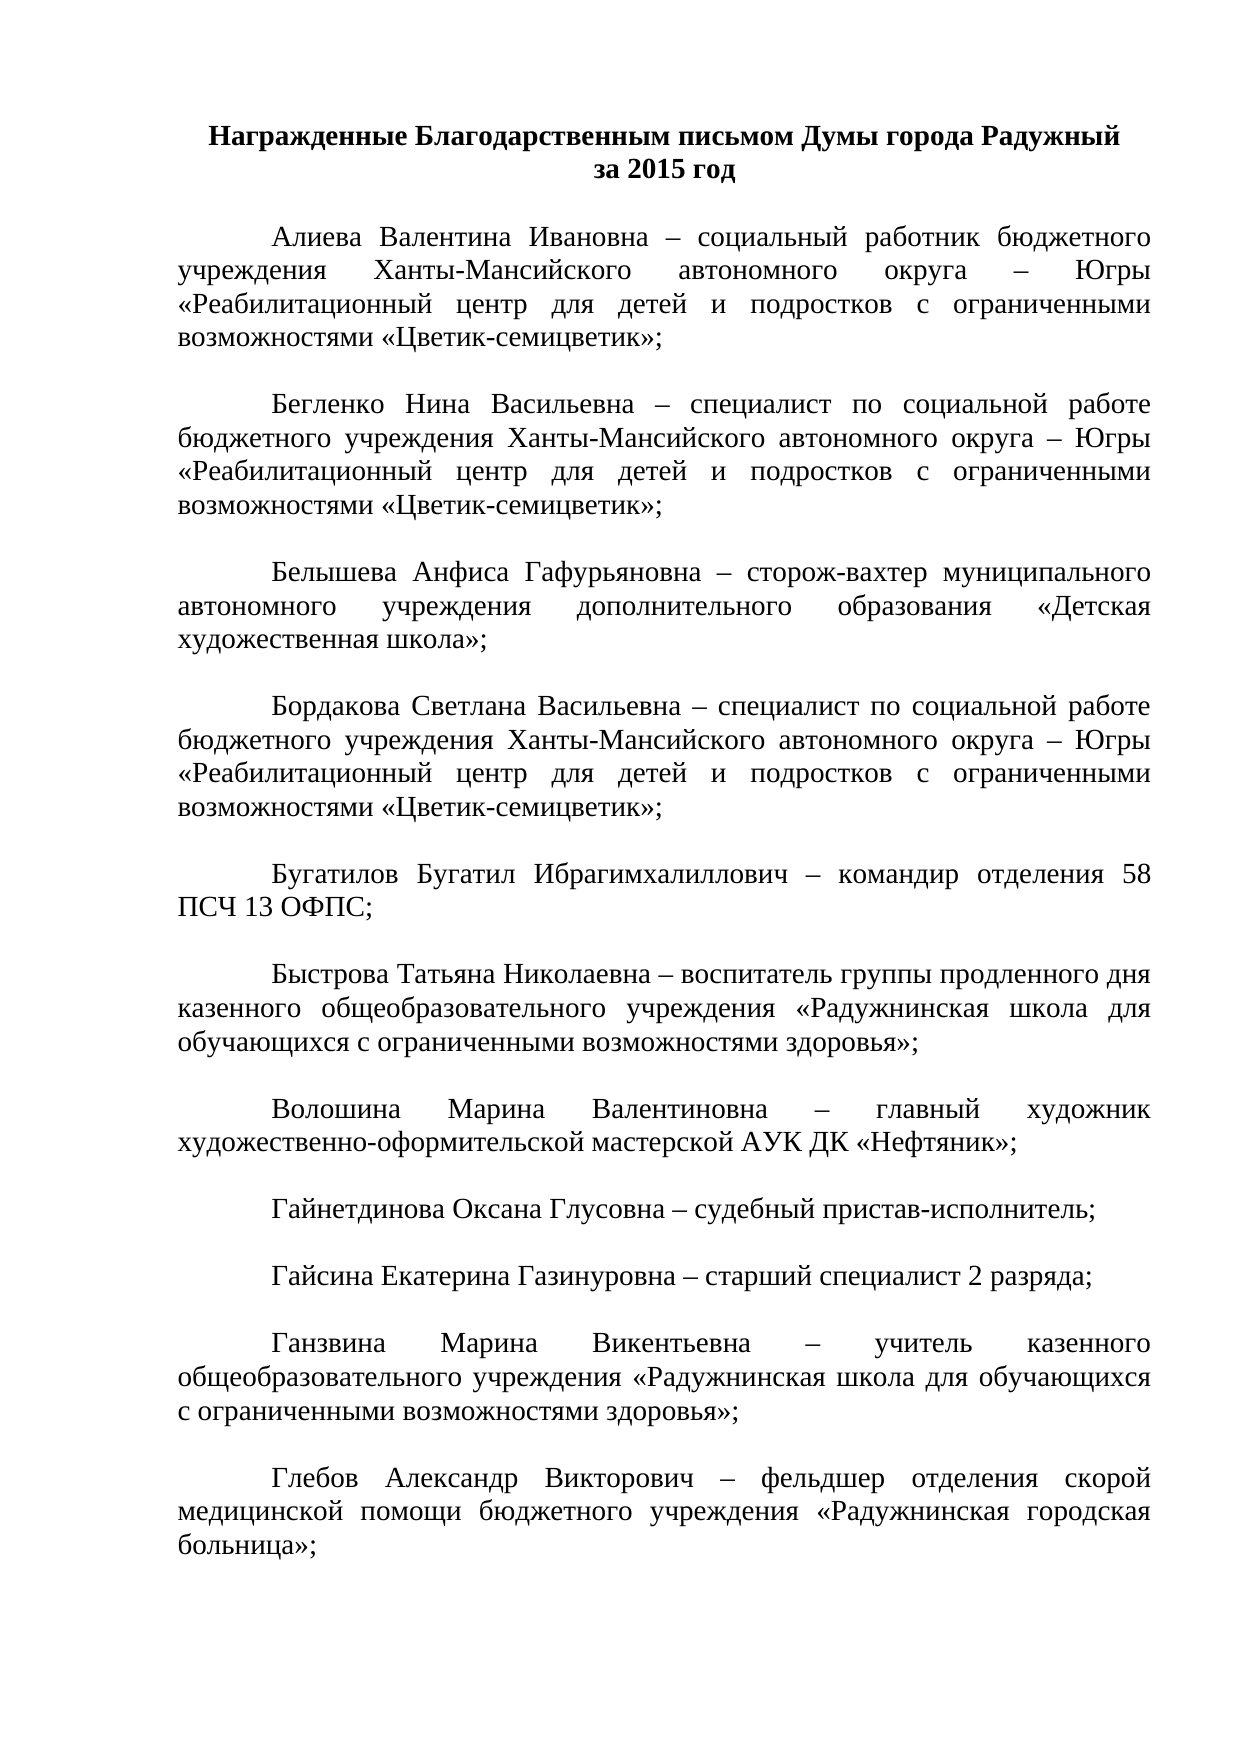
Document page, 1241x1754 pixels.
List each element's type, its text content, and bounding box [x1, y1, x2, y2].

text Быстрова Татьяна Николаевна – воспитатель группы продленного дня казенного общеобразовательного учреждения «Радужнинская школа для обучающихся с ограниченными возможностями здоровья»; [177, 957, 1152, 1057]
text Алиева Валентина Ивановна – социальный работник бюджетного учреждения Ханты-Мансийского автономного округа – Югры «Реабилитационный центр для детей и подростков с ограниченными возможностями «Цветик-семицветик»; [177, 219, 1152, 353]
text Гайнетдинова Оксана Глусовна – судебный пристав-исполнитель; [177, 1191, 1152, 1225]
text Глебов Александр Викторович – фельдшер отделения скорой медицинской помощи бюджетного учреждения «Радужнинская городская больница»; [177, 1460, 1152, 1560]
text Бегленко Нина Васильевна – специалист по социальной работе бюджетного учреждения Ханты-Мансийского автономного округа – Югры «Реабилитационный центр для детей и подростков с ограниченными возможностями «Цветик-семицветик»; [177, 386, 1152, 521]
text Ганзвина Марина Викентьевна – учитель казенного общеобразовательного учреждения «Радужнинская школа для обучающихся с ограниченными возможностями здоровья»; [177, 1326, 1152, 1426]
text Волошина Марина Валентиновна – главный художник художественно-оформительской мастерской АУК ДК «Нефтяник»; [177, 1091, 1152, 1158]
text за 2015 год [177, 152, 1152, 185]
text Бордакова Светлана Васильевна – специалист по социальной работе бюджетного учреждения Ханты-Мансийского автономного округа – Югры «Реабилитационный центр для детей и подростков с ограниченными возможностями «Цветик-семицветик»; [177, 688, 1152, 822]
text Гайсина Екатерина Газинуровна – старший специалист 2 разряда; [177, 1258, 1152, 1292]
text Белышева Анфиса Гафурьяновна – сторож-вахтер муниципального автономного учреждения дополнительного образования «Детская художественная школа»; [177, 554, 1152, 655]
text Бугатилов Бугатил Ибрагимхалиллович – командир отделения 58 ПСЧ 13 ОФПС; [177, 856, 1152, 923]
text Награжденные Благодарственным письмом Думы города Радужный [177, 118, 1152, 152]
